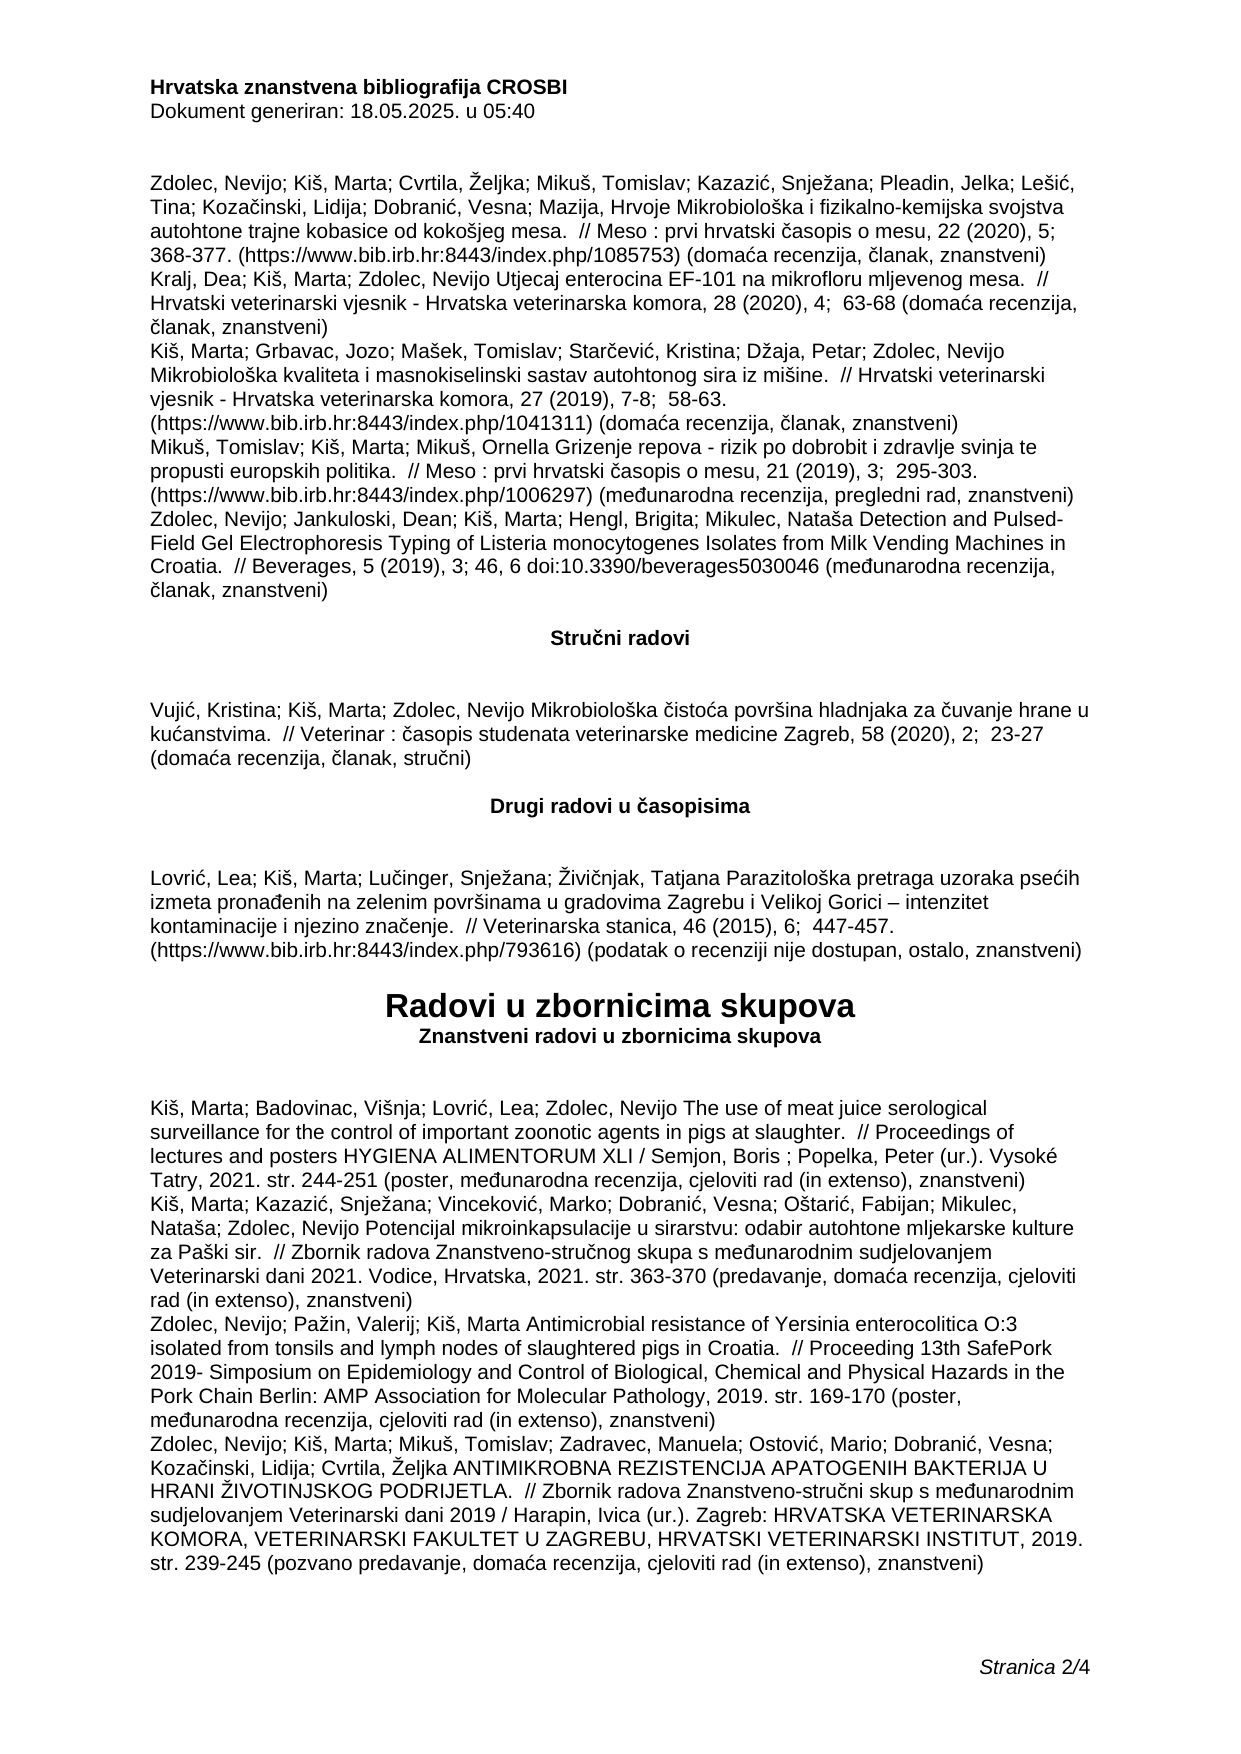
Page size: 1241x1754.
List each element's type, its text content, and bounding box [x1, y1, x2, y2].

subtitle Radovi u zbornicima skupova [150, 986, 1090, 1024]
text Mikuš, Tomislav; Kiš, Marta; Mikuš, Ornella [150, 434, 1090, 506]
text Lovrić, Lea; Kiš, Marta; Lučinger, Snježana; Živičnjak, Tatjana [150, 866, 1090, 962]
subtitle Znanstveni radovi u zbornicima skupova [150, 1024, 1090, 1048]
subtitle Drugi radovi u časopisima [150, 794, 1090, 818]
text Zdolec, Nevijo; Pažin, Valerij; Kiš, Marta [150, 1312, 1090, 1431]
subtitle Stručni radovi [150, 626, 1090, 650]
text Kralj, Dea; Kiš, Marta; Zdolec, Nevijo [150, 267, 1090, 339]
text Zdolec, Nevijo; Kiš, Marta; Mikuš, Tomislav; Zadravec, Manuela; Ostović, Mario; Dobranić, Vesna; Kozačinski, Lidija; Cvrtila, Željka [150, 1431, 1090, 1575]
text Kiš, Marta; Kazazić, Snježana; Vinceković, Marko; Dobranić, Vesna; Oštarić, Fabijan; Mikulec, Nataša; Zdolec, Nevijo [150, 1192, 1090, 1312]
text Kiš, Marta; Badovinac, Višnja; Lovrić, Lea; Zdolec, Nevijo [150, 1096, 1090, 1192]
text Vujić, Kristina; Kiš, Marta; Zdolec, Nevijo [150, 698, 1090, 770]
text Kiš, Marta; Grbavac, Jozo; Mašek, Tomislav; Starčević, Kristina; Džaja, Petar; Zdolec, Nevijo [150, 339, 1090, 434]
text Zdolec, Nevijo; Kiš, Marta; Cvrtila, Željka; Mikuš, Tomislav; Kazazić, Snježana; Pleadin, Jelka; Lešić, Tina; Kozačinski, Lidija; Dobranić, Vesna; Mazija, Hrvoje [150, 171, 1090, 267]
text Zdolec, Nevijo; Jankuloski, Dean; Kiš, Marta; Hengl, Brigita; Mikulec, Nataša [150, 506, 1090, 602]
